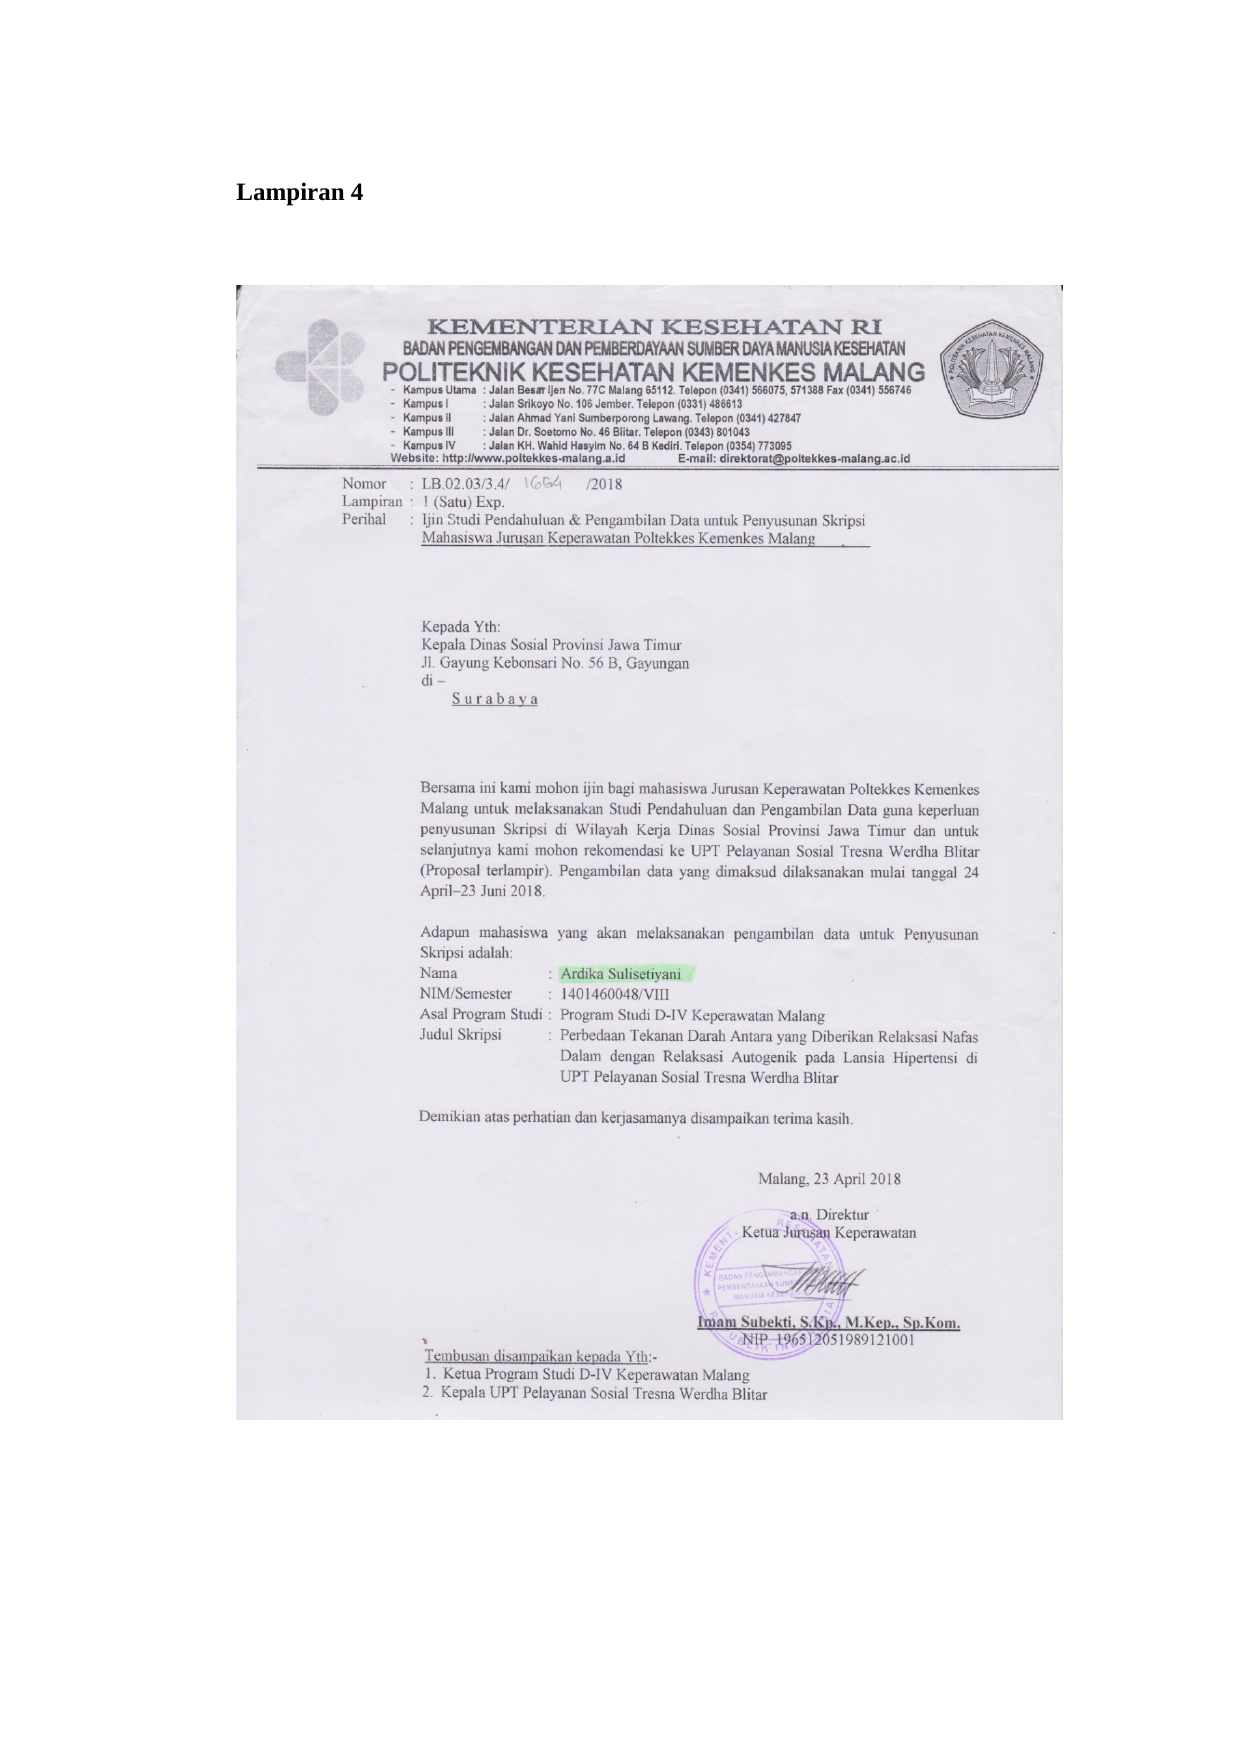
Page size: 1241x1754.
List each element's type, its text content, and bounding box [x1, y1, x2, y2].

text Lampiran 4 [236, 177, 1063, 206]
picture [236, 285, 1063, 1420]
